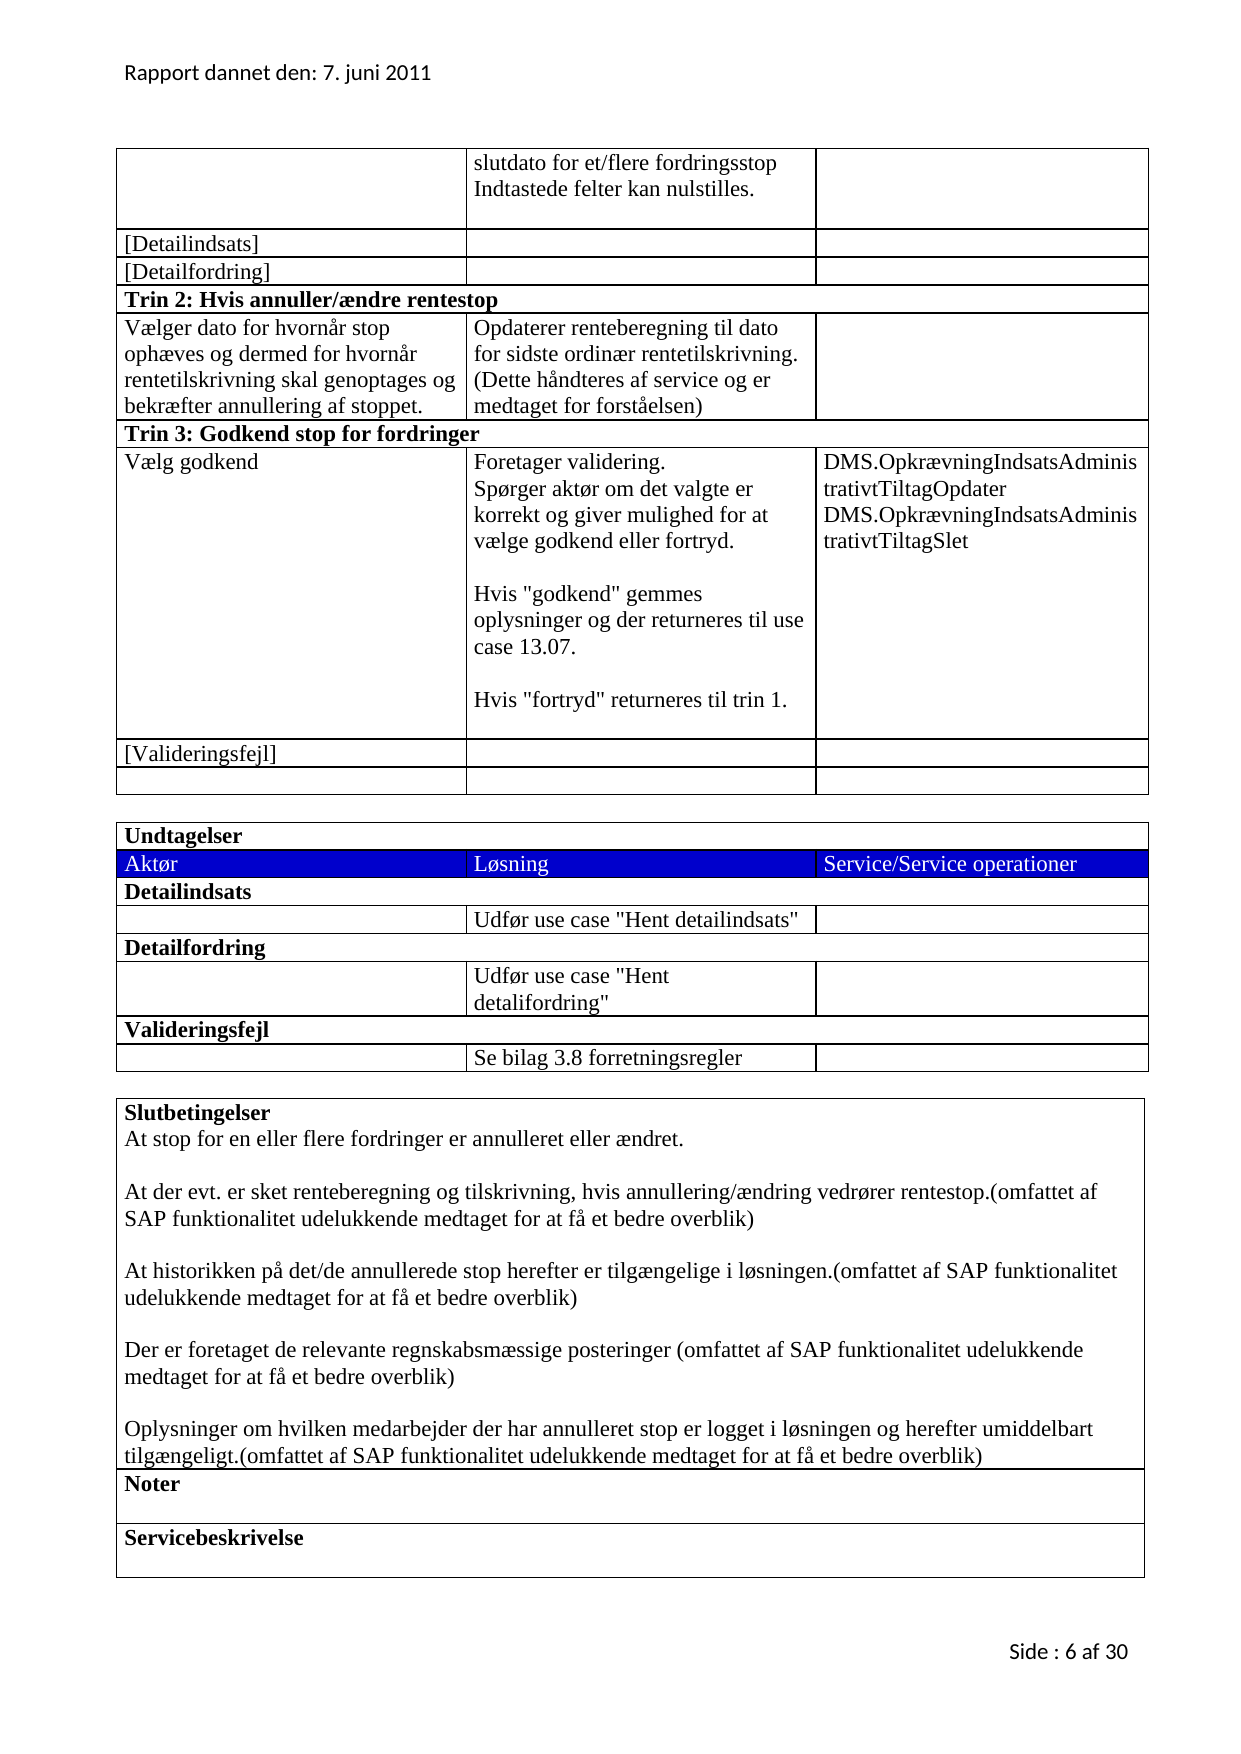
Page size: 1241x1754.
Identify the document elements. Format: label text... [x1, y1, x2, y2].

table_cell Udfør use case "Hent detailindsats" [467, 906, 815, 933]
table_cell Udfør use case "Hent detalifordring" [467, 962, 815, 1015]
table_cell Servicebeskrivelse [117, 1524, 1144, 1577]
table_cell Detailfordring [117, 934, 1148, 961]
table_cell [817, 1045, 1148, 1071]
table_cell Vælger dato for hvornår stop ophæves og dermed for hvornår rentetilskrivning skal genoptages og bekræfter annullering af stoppet. [117, 314, 466, 419]
table_cell Trin 3: Godkend stop for fordringer [117, 421, 1148, 447]
table_cell Aktør [117, 851, 466, 877]
table_cell [467, 740, 815, 766]
table_cell [817, 740, 1148, 766]
table_cell [817, 768, 1148, 794]
table_cell [467, 258, 815, 284]
table_cell [817, 962, 1148, 1015]
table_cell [467, 149, 815, 228]
table_cell [Detailindsats] [117, 230, 466, 256]
table_cell Noter [117, 1470, 1144, 1522]
table_cell Løsning [467, 851, 815, 877]
table_cell [Valideringsfejl] [117, 740, 466, 766]
table_cell Foretager validering. Spørger aktør om det valgte er korrekt og giver mulighed for at vælge godkend eller fortryd. Hvis "godkend" gemmes oplysninger og der returneres til use case 13.07. Hvis "fortryd" returneres til trin 1. [467, 448, 815, 738]
table_cell [117, 768, 466, 794]
table_cell Service/Service operationer [817, 851, 1148, 877]
table_cell [117, 1045, 466, 1071]
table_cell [117, 149, 466, 228]
table_cell Se bilag 3.8 forretningsregler [467, 1045, 815, 1071]
table_cell [117, 906, 466, 933]
table_cell Trin 2: Hvis annuller/ændre rentestop [117, 286, 1148, 312]
table_cell [467, 768, 815, 794]
table_cell [817, 314, 1148, 419]
table_cell [817, 906, 1148, 933]
table_cell Vælg godkend [117, 448, 466, 738]
table_header Slutbetingelser At stop for en eller flere fordringer er annulleret eller ændret. At der evt. er sket renteberegning og tilskrivning, hvis annullering/ændring vedrører rentestop.(omfattet af SAP funktionalitet udelukkende medtaget for at få et bedre overblik) At historikken på det/de annullerede stop herefter er tilgængelige i løsningen.(omfattet af SAP funktionalitet udelukkende medtaget for at få et bedre overblik) Der er foretaget de relevante regnskabsmæssige posteringer (omfattet af SAP funktionalitet udelukkende medtaget for at få et bedre overblik) Oplysninger om hvilken medarbejder der har annulleret stop er logget i løsningen og herefter umiddelbart tilgængeligt.(omfattet af SAP funktionalitet udelukkende medtaget for at få et bedre overblik) [117, 1099, 1144, 1468]
table_cell [817, 230, 1148, 256]
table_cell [817, 149, 1148, 228]
table_cell Detailindsats [117, 878, 1148, 905]
table_cell [117, 962, 466, 1015]
table_cell Opdaterer renteberegning til dato for sidste ordinær rentetilskrivning. (Dette håndteres af service og er medtaget for forståelsen) [467, 314, 815, 419]
table_cell [817, 258, 1148, 284]
table_cell DMS.OpkrævningIndsatsAdministrativtTiltagOpdater DMS.OpkrævningIndsatsAdministrativtTiltagSlet [817, 448, 1148, 738]
table_cell [467, 230, 815, 256]
table_cell Valideringsfejl [117, 1017, 1148, 1043]
table_cell [Detailfordring] [117, 258, 466, 284]
table_header Undtagelser [117, 823, 1148, 849]
